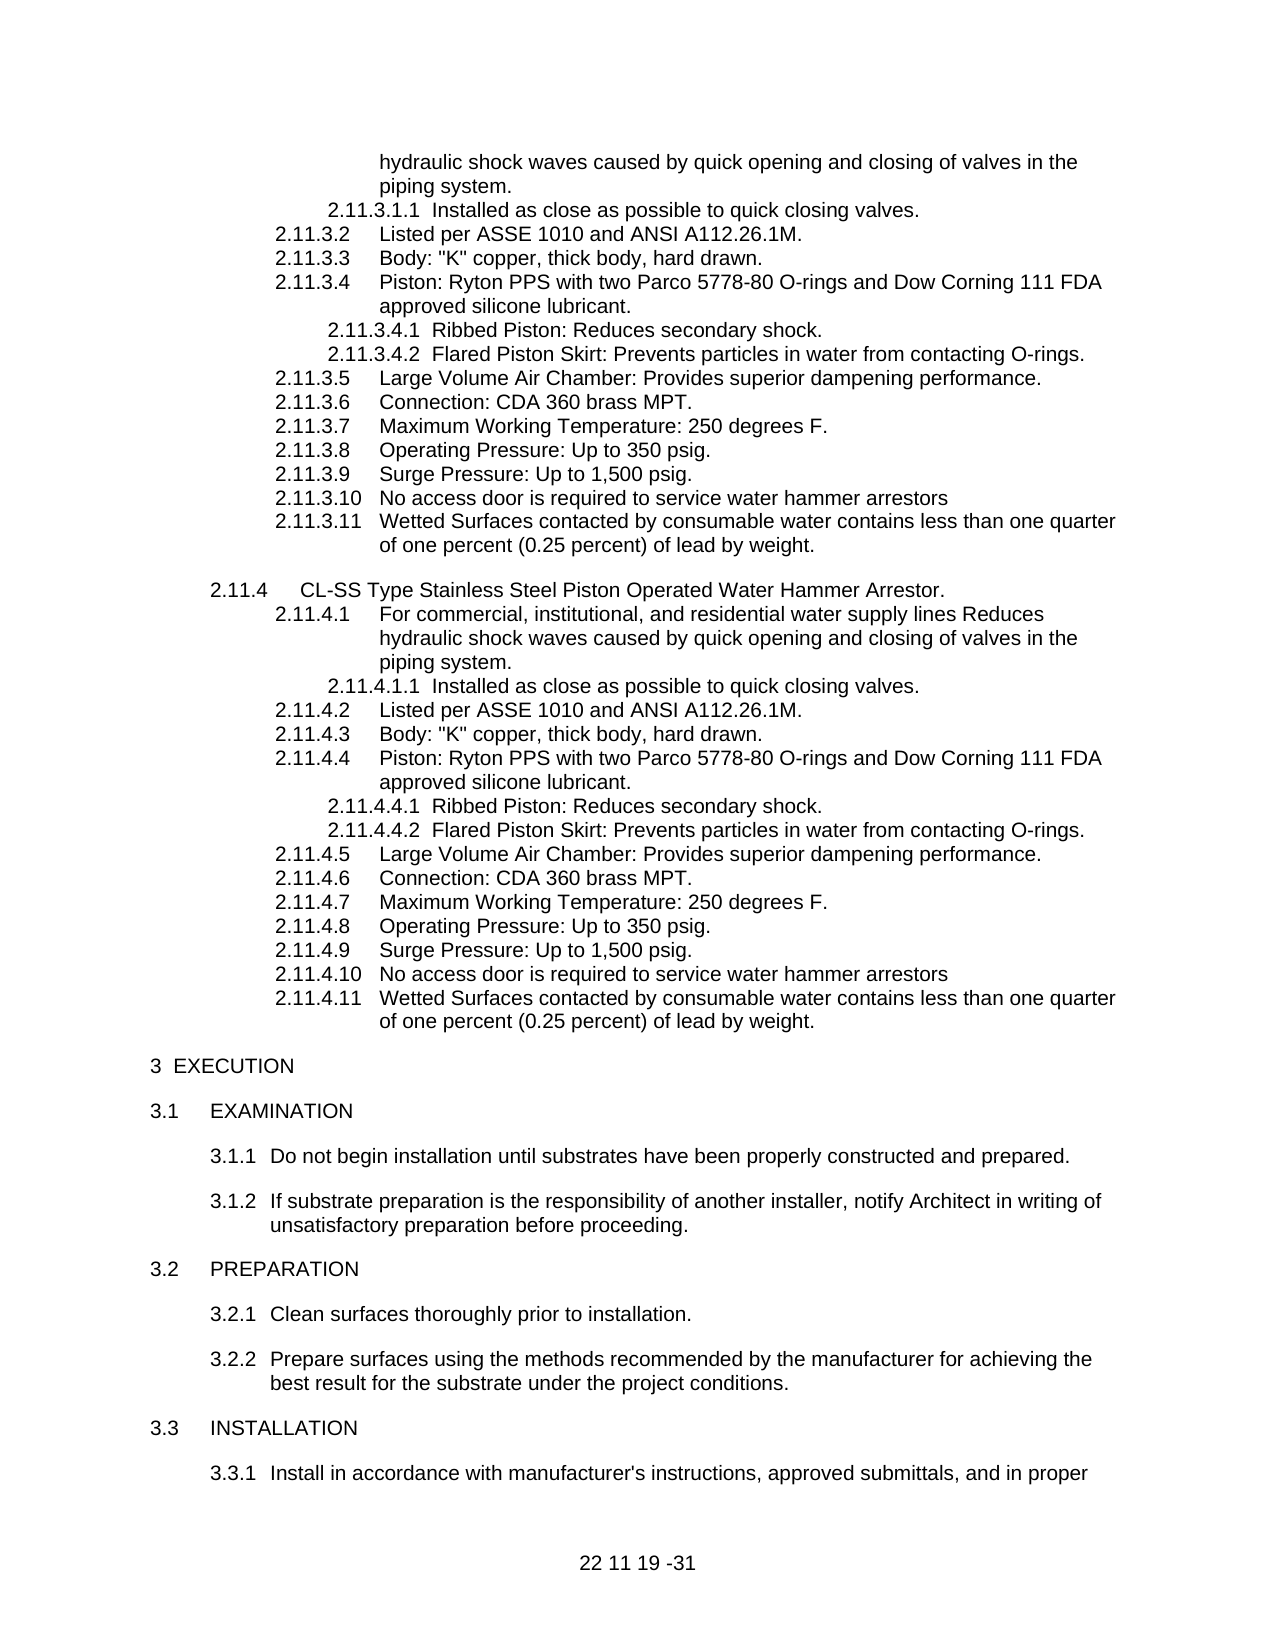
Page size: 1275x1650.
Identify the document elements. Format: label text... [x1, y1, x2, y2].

list Surge Pressure: Up to 1,500 psig. [275, 461, 1125, 485]
list Wetted Surfaces contacted by consumable water contains less than one quarter of one percent (0.25 percent) of lead by weight. [275, 985, 1125, 1033]
list If substrate preparation is the responsibility of another installer, notify Architect in writing of unsatisfactory preparation before proceeding. [210, 1188, 1125, 1236]
list PREPARATION [150, 1257, 1125, 1281]
list Connection: CDA 360 brass MPT. [275, 866, 1125, 889]
list Large Volume Air Chamber: Provides superior dampening performance. [275, 366, 1125, 389]
list Operating Pressure: Up to 350 psig. [275, 437, 1125, 461]
list Surge Pressure: Up to 1,500 psig. [275, 937, 1125, 961]
list Flared Piston Skirt: Prevents particles in water from contacting O-rings. [327, 818, 1125, 842]
list Maximum Working Temperature: 250 degrees F. [275, 889, 1125, 913]
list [210, 1460, 1125, 1484]
list Listed per ASSE 1010 and ANSI A112.26.1M. [275, 698, 1125, 722]
list Prepare surfaces using the methods recommended by the manufacturer for achieving the best result for the substrate under the project conditions. [210, 1347, 1125, 1395]
list CL-SS Type Stainless Steel Piston Operated Water Hammer Arrestor. [210, 578, 1125, 602]
list Do not begin installation until substrates have been properly constructed and prepared. [210, 1144, 1125, 1168]
list Connection: CDA 360 brass MPT. [275, 389, 1125, 413]
list Maximum Working Temperature: 250 degrees F. [275, 413, 1125, 437]
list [275, 150, 1125, 198]
list No access door is required to service water hammer arrestors [275, 485, 1125, 509]
list EXAMINATION [150, 1099, 1125, 1123]
list Operating Pressure: Up to 350 psig. [275, 913, 1125, 937]
list Piston: Ryton PPS with two Parco 5778-80 O-rings and Dow Corning 111 FDA approved silicone lubricant. [275, 746, 1125, 794]
list No access door is required to service water hammer arrestors [275, 961, 1125, 985]
list Clean surfaces thoroughly prior to installation. [210, 1302, 1125, 1326]
list Piston: Ryton PPS with two Parco 5778-80 O-rings and Dow Corning 111 FDA approved silicone lubricant. [275, 270, 1125, 318]
list Installed as close as possible to quick closing valves. [327, 198, 1125, 222]
list Flared Piston Skirt: Prevents particles in water from contacting O-rings. [327, 342, 1125, 366]
list Body: "K" copper, thick body, hard drawn. [275, 246, 1125, 270]
list Ribbed Piston: Reduces secondary shock. [327, 318, 1125, 342]
list EXECUTION [150, 1054, 1125, 1078]
list Large Volume Air Chamber: Provides superior dampening performance. [275, 842, 1125, 866]
list Wetted Surfaces contacted by consumable water contains less than one quarter of one percent (0.25 percent) of lead by weight. [275, 509, 1125, 557]
list Body: "K" copper, thick body, hard drawn. [275, 722, 1125, 746]
list Ribbed Piston: Reduces secondary shock. [327, 794, 1125, 818]
list Installed as close as possible to quick closing valves. [327, 674, 1125, 698]
list Listed per ASSE 1010 and ANSI A112.26.1M. [275, 222, 1125, 246]
list INSTALLATION [150, 1416, 1125, 1439]
